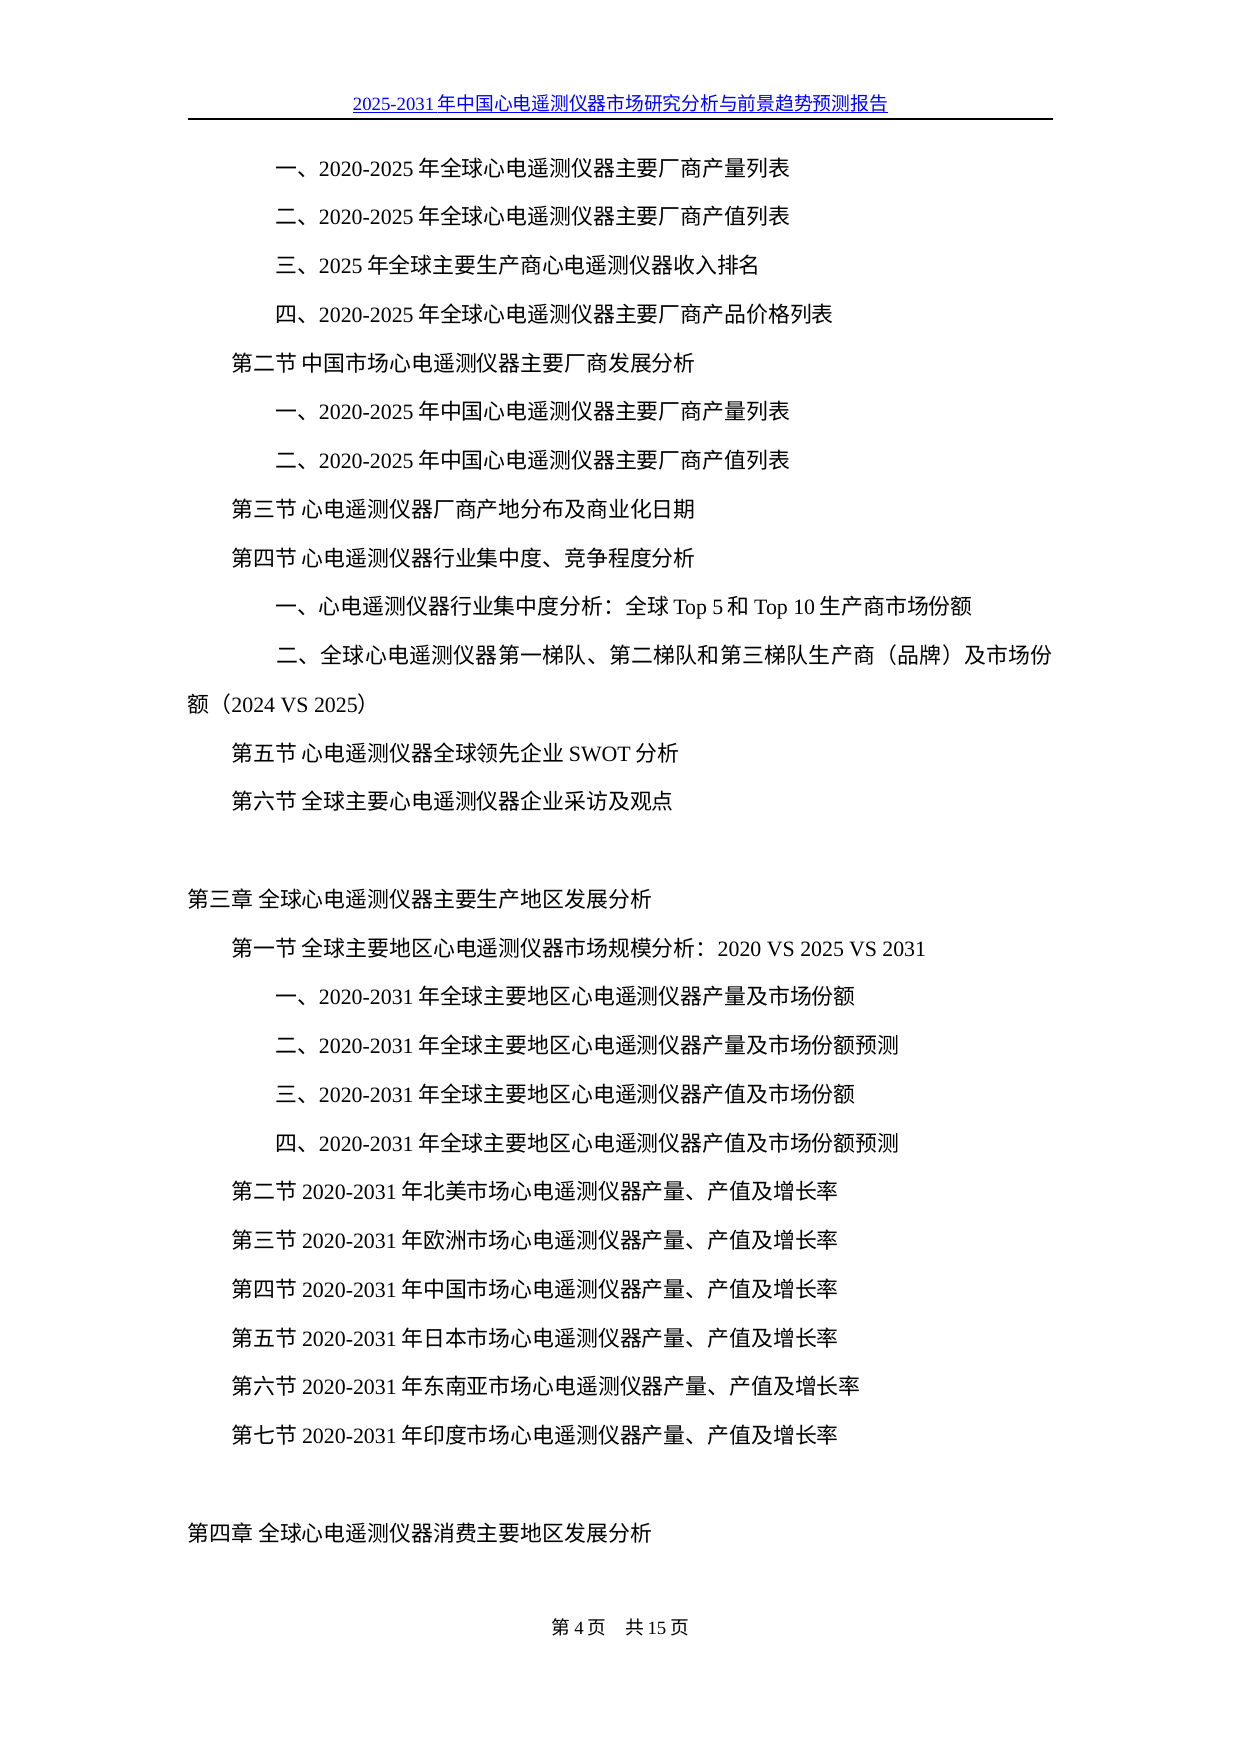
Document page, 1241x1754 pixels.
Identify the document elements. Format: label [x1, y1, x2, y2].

text [187, 150, 1053, 1548]
